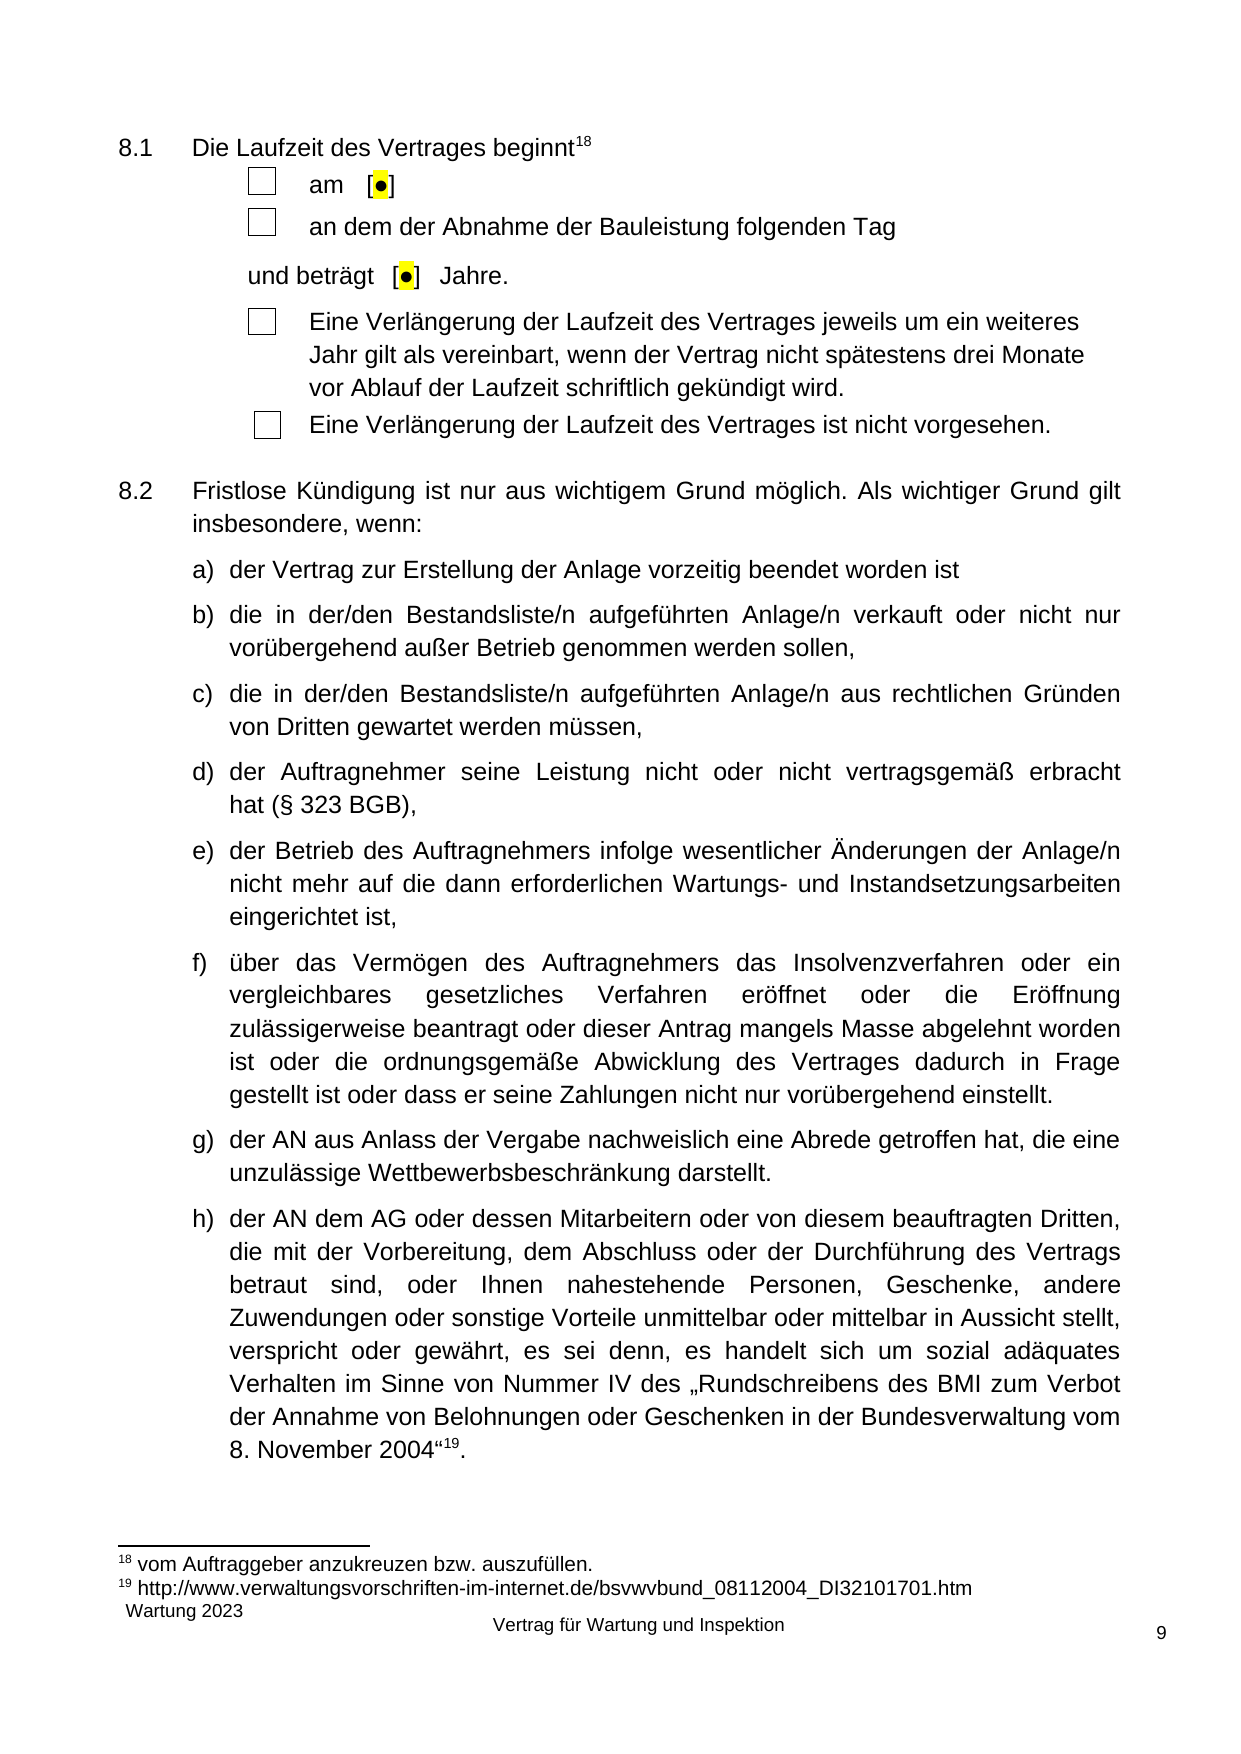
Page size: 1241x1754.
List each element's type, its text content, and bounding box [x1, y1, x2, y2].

table_cell [●] [380, 249, 428, 307]
list der Betrieb des Auftragnehmers infolge wesentlicher Änderungen der Anlage/n nicht mehr auf die dann erforderlichen Wartungs- und Instandsetzungsarbeiten eingerichtet ist, [192, 836, 1122, 931]
table_cell Eine Verlängerung der Laufzeit des Vertrages jeweils um ein weiteres Jahr gilt als vereinbart, wenn der Vertrag nicht spätestens drei Monate vor Ablauf der Laufzeit schriftlich gekündigt wird. [298, 307, 1115, 406]
table_cell [236, 307, 298, 406]
table_cell [236, 207, 298, 249]
list über das Vermögen des Auftragnehmers das Insolvenzverfahren oder ein vergleichbares gesetzliches Verfahren eröffnet oder die Eröffnung zulässigerweise beantragt oder dieser Antrag mangels Masse abgelehnt worden ist oder die ordnungsgemäße Abwicklung des Vertrages dadurch in Frage gestellt ist oder dass er seine Zahlungen nicht nur vorübergehend einstellt. [192, 947, 1122, 1108]
table_cell an dem der Abnahme der Bauleistung folgenden Tag [298, 207, 1115, 249]
table_header [236, 166, 298, 207]
table_header am [298, 166, 355, 207]
list der Vertrag zur Erstellung der Anlage vorzeitig beendet worden ist [192, 555, 1122, 583]
list die in der/den Bestandsliste/n aufgeführten Anlage/n verkauft oder nicht nur vorübergehend außer Betrieb genommen werden sollen, [192, 600, 1122, 662]
list der Auftragnehmer seine Leistung nicht oder nicht vertragsgemäß erbracht hat (§ 323 BGB), [192, 757, 1122, 819]
list der AN dem AG oder dessen Mitarbeitern oder von diesem beauftragten Dritten, die mit der Vorbereitung, dem Abschluss oder der Durchführung des Vertrags betraut sind, oder Ihnen nahestehende Personen, Geschenke, andere Zuwendungen oder sonstige Vorteile unmittelbar oder mittelbar in Aussicht stellt, verspricht oder gewährt, es sei denn, es handelt sich um sozial adäquates Verhalten im Sinne von Nummer IV des „Rundschreibens des BMI zum Verbot der Annahme von Belohnungen oder Geschenken in der Bundesverwaltung vom 8. November 2004“. [192, 1204, 1122, 1463]
text 8.2 Fristlose Kündigung ist nur aus wichtigem Grund möglich. Als wichtiger Grund gilt insbesondere, wenn: [118, 476, 1122, 538]
table_cell [236, 406, 298, 447]
list Die Laufzeit des Vertrages beginnt [118, 133, 1122, 162]
table_cell Eine Verlängerung der Laufzeit des Vertrages ist nicht vorgesehen. [298, 406, 1115, 447]
table_cell Jahre. [428, 249, 1095, 307]
table_header [●] [355, 166, 1072, 207]
table_cell und beträgt [236, 249, 380, 307]
list der AN aus Anlass der Vergabe nachweislich eine Abrede getroffen hat, die eine unzulässige Wettbewerbsbeschränkung darstellt. [192, 1125, 1122, 1187]
list die in der/den Bestandsliste/n aufgeführten Anlage/n aus rechtlichen Gründen von Dritten gewartet werden müssen, [192, 679, 1122, 741]
